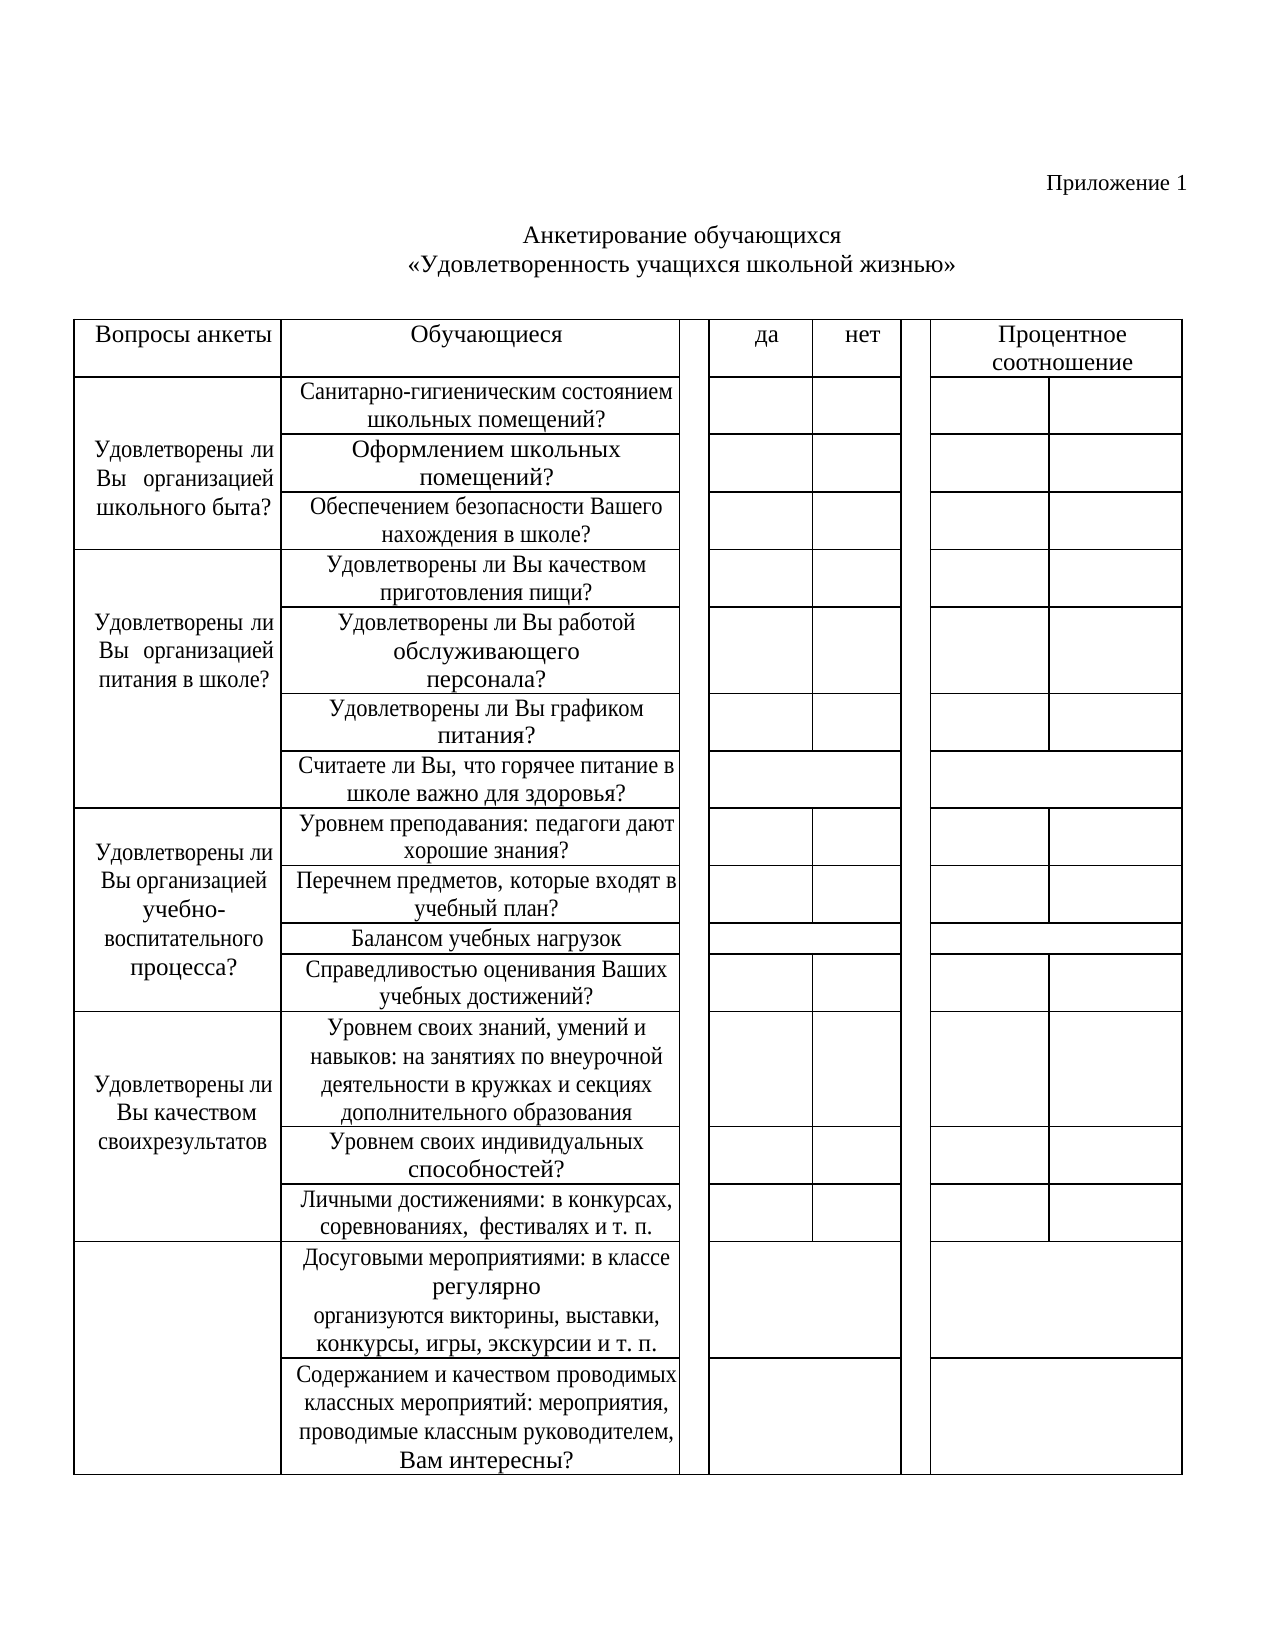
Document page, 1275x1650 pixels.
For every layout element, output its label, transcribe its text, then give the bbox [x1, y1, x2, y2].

table_cell Удовлетворены ли Вы организацией школьного быта? [75, 378, 280, 548]
table_cell [1050, 955, 1181, 1011]
table_cell [1050, 1185, 1181, 1241]
table_cell [813, 866, 900, 922]
table_cell [710, 1127, 812, 1183]
table_cell [813, 694, 900, 750]
table_cell [931, 378, 1048, 433]
table_cell [931, 1242, 1181, 1357]
table_cell [1050, 1012, 1181, 1126]
table_cell [813, 608, 900, 692]
text «Удовлетворенность учащихся школьной жизнью» [175, 249, 1188, 277]
table_cell [1050, 809, 1181, 865]
table_cell [813, 378, 900, 433]
table_cell [931, 924, 1181, 953]
table_header Вопросы анкеты [75, 320, 280, 376]
table_cell Санитарно-гигиеническим состоянием школьных помещений? [282, 378, 679, 433]
table_cell [1050, 493, 1181, 548]
table_cell [710, 1012, 812, 1126]
table_cell [1050, 378, 1181, 433]
table_cell [710, 608, 812, 692]
table_header да [710, 320, 812, 376]
table_cell [710, 694, 812, 750]
table_cell [1050, 550, 1181, 606]
table_cell [1050, 866, 1181, 922]
table_cell [710, 435, 812, 491]
table_cell [710, 1242, 900, 1357]
table_cell [710, 1185, 812, 1241]
table_cell Удовлетворены ли Вы качеством приготовления пищи? [282, 550, 679, 606]
table_cell Перечнем предметов, которые входят в учебный план? [282, 866, 679, 922]
table_cell [931, 694, 1048, 750]
table_cell Балансом учебных нагрузок [282, 924, 679, 953]
text Анкетирование обучающихся [175, 220, 1188, 248]
table_cell [813, 1012, 900, 1126]
table_cell [1050, 694, 1181, 750]
table_cell [710, 955, 812, 1011]
table_cell [931, 550, 1048, 606]
table_cell Уровнем своих индивидуальных способностей? [282, 1127, 679, 1183]
table_cell [931, 435, 1048, 491]
table_cell [1050, 435, 1181, 491]
table_cell Уровнем своих знаний, умений и навыков: на занятиях по внеурочной деятельности в кружках и секциях дополнительного образования [282, 1012, 679, 1126]
table_cell [1050, 608, 1181, 692]
table_cell [1050, 1127, 1181, 1183]
table_cell Справедливостью оценивания Ваших учебных достижений? [282, 955, 679, 1011]
table_cell [710, 1359, 900, 1474]
table_cell [710, 752, 900, 807]
table_cell Удовлетворены ли Вы качеством своихрезультатов [75, 1012, 280, 1241]
table_cell [813, 1127, 900, 1183]
table_cell Удовлетворены ли Вы графиком питания? [282, 694, 679, 750]
table_cell [710, 924, 900, 953]
table_cell Удовлетворены ли Вы организацией учебно- воспитательного процесса? [75, 809, 280, 1011]
table_cell [813, 1185, 900, 1241]
table_header [680, 320, 708, 1474]
table_cell [710, 378, 812, 433]
table_cell [931, 866, 1048, 922]
table_cell Считаете ли Вы, что горячее питание в школе важно для здоровья? [282, 752, 679, 807]
table_header Обучающиеся [282, 320, 679, 376]
table_header Процентное соотношение [931, 320, 1181, 376]
table_cell [931, 608, 1048, 692]
table_cell [710, 866, 812, 922]
table_cell [710, 493, 812, 548]
table_header нет [813, 320, 900, 376]
table_cell Удовлетворены ли Вы организацией питания в школе? [75, 550, 280, 807]
table_header [902, 320, 930, 1474]
table_cell [813, 435, 900, 491]
table_cell Оформлением школьных помещений? [282, 435, 679, 491]
table_cell Личными достижениями: в конкурсах, соревнованиях, фестивалях и т. п. [282, 1185, 679, 1241]
text Приложение 1 [62, 169, 1187, 195]
table_cell [931, 1012, 1048, 1126]
table_cell Уровнем преподавания: педагоги дают хорошие знания? [282, 809, 679, 865]
table_cell Удовлетворены ли Вы работой обслуживающего персонала? [282, 608, 679, 692]
table_cell Досуговыми мероприятиями: в классе регулярно организуются викторины, выставки, конкурсы, игры, экскурсии и т. п. [282, 1242, 679, 1357]
table_cell Содержанием и качеством проводимых классных мероприятий: мероприятия, проводимые классным руководителем, Вам интересны? [282, 1359, 679, 1474]
table_cell [931, 809, 1048, 865]
table_cell [931, 493, 1048, 548]
table_cell [813, 955, 900, 1011]
table_cell [813, 550, 900, 606]
table_cell [813, 493, 900, 548]
table_cell [75, 1242, 280, 1474]
table_cell [931, 1127, 1048, 1183]
table_cell [813, 809, 900, 865]
table_cell Обеспечением безопасности Вашего нахождения в школе? [282, 493, 679, 548]
table_cell [931, 955, 1048, 1011]
table_cell [710, 550, 812, 606]
table_cell [710, 809, 812, 865]
table_cell [931, 1359, 1181, 1474]
table_cell [931, 752, 1181, 807]
table_cell [931, 1185, 1048, 1241]
